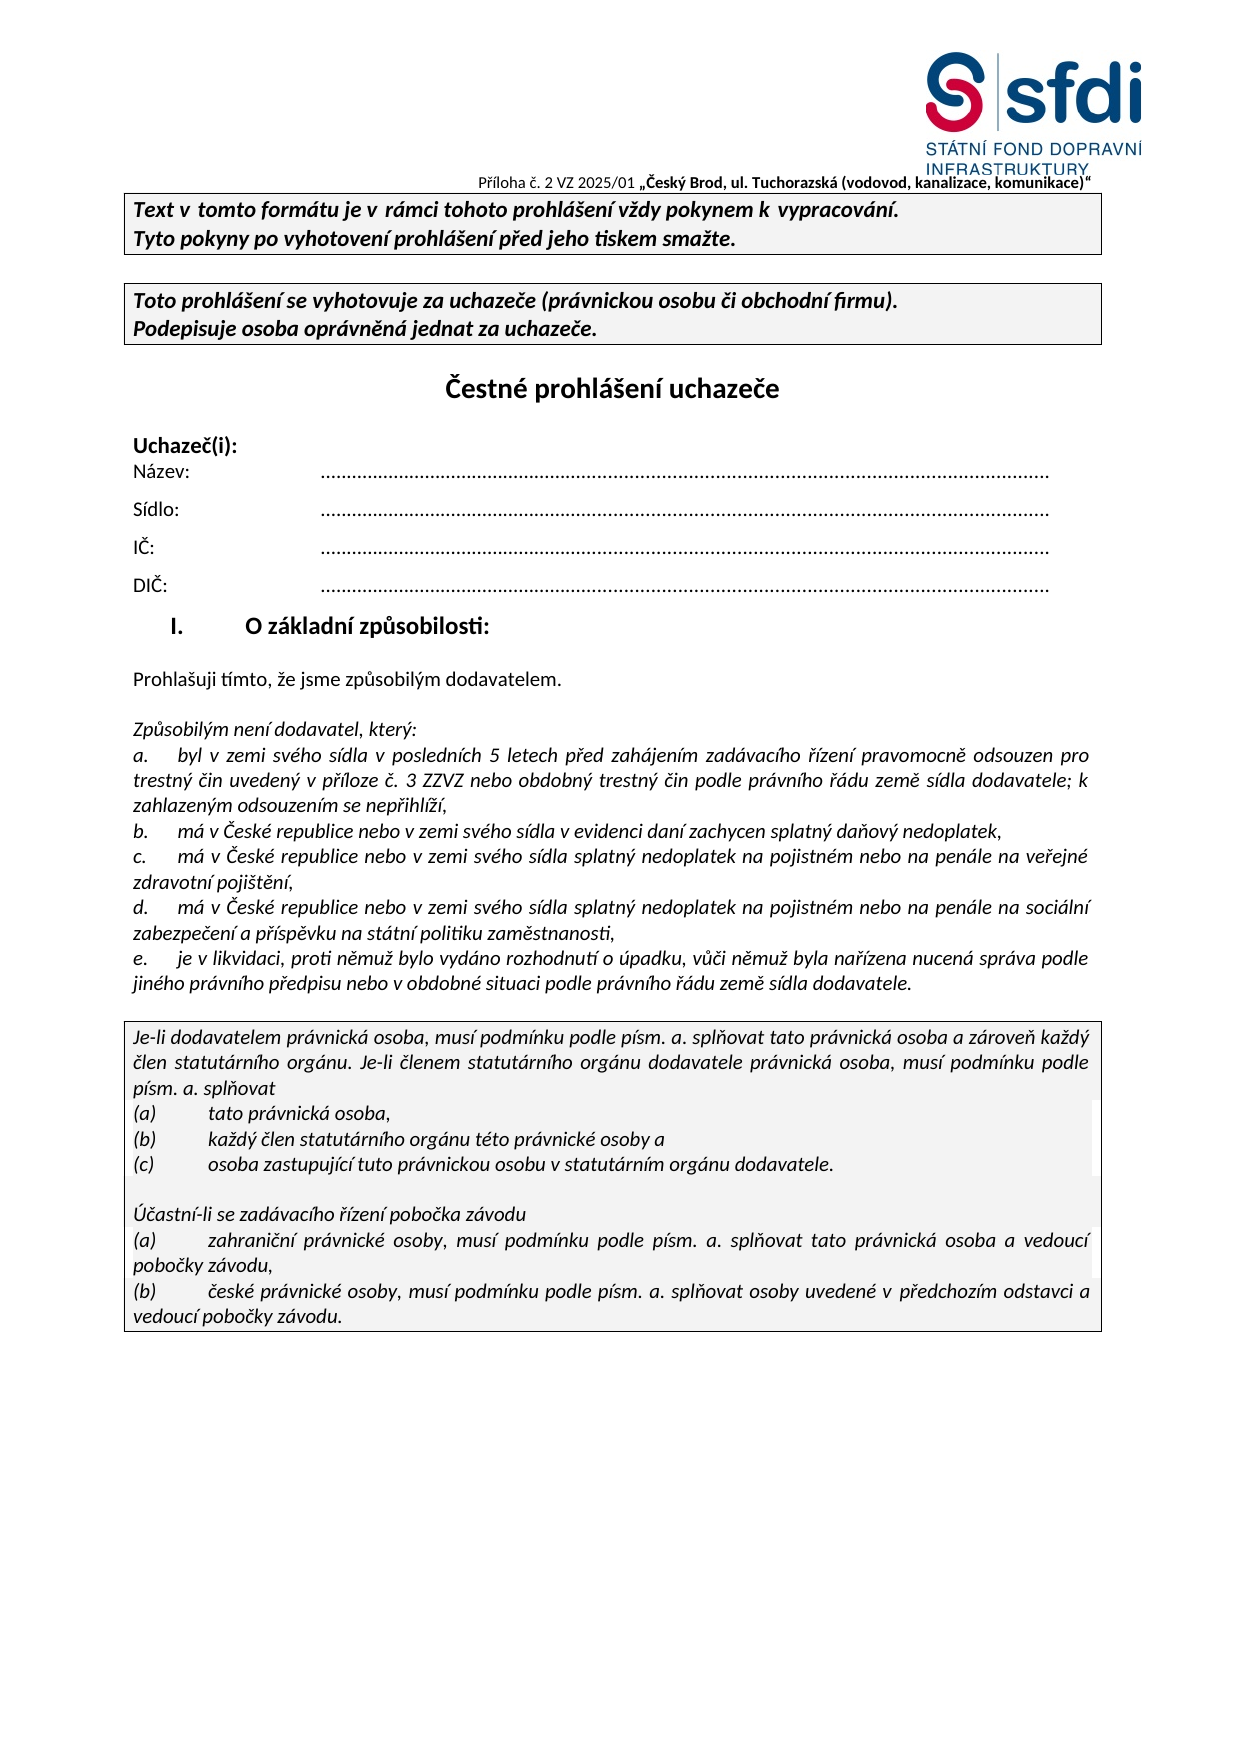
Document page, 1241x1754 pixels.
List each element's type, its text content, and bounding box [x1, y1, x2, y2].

text (b) české právnické osoby, musí podmínku podle písm. a. splňovat osoby uvedené v předchozím odstavci a vedoucí pobočky závodu. [125, 1275, 1101, 1331]
list má v České republice nebo v zemi svého sídla v evidenci daní zachycen splatný daňový nedoplatek, [133, 818, 1092, 843]
list má v České republice nebo v zemi svého sídla splatný nedoplatek na pojistném nebo na penále na sociální zabezpečení a příspěvku na státní politiku zaměstnanosti, [133, 894, 1092, 945]
text DIČ: [133, 572, 1092, 598]
text Toto prohlášení se vyhotovuje za uchazeče (právnickou osobu či obchodní firmu). [125, 284, 1101, 311]
text Čestné prohlášení uchazeče [133, 370, 1092, 406]
list O základní způsobilosti: [170, 610, 1092, 641]
text Sídlo: [133, 497, 1092, 522]
text (a) zahraniční právnické osoby, musí podmínku podle písm. a. splňovat tato právnická osoba a vedoucí pobočky závodu, [133, 1227, 1092, 1275]
text Text v tomto formátu je v rámci tohoto prohlášení vždy pokynem k vypracování. [125, 194, 1101, 221]
text (a) tato právnická osoba, [133, 1100, 1092, 1126]
text (c) osoba zastupující tuto právnickou osobu v statutárním orgánu dodavatele. [133, 1151, 1092, 1177]
text Je-li dodavatelem právnická osoba, musí podmínku podle písm. a. splňovat tato právnická osoba a zároveň každý člen statutárního orgánu. Je-li členem statutárního orgánu dodavatele právnická osoba, musí podmínku podle písm. a. splňovat [125, 1022, 1101, 1100]
text IČ: [133, 534, 1092, 560]
list byl v zemi svého sídla v posledních 5 letech před zahájením zadávacího řízení pravomocně odsouzen pro trestný čin uvedený v příloze č. 3 ZZVZ nebo obdobný trestný čin podle právního řádu země sídla dodavatele; k zahlazeným odsouzením se nepřihlíží, [133, 742, 1092, 818]
text Uchazeč(i): [133, 431, 1092, 459]
picture [926, 50, 1142, 175]
text Tyto pokyny po vyhotovení prohlášení před jeho tiskem smažte. [125, 221, 1101, 254]
text Účastní-li se zadávacího řízení pobočka závodu [125, 1198, 1101, 1227]
text Způsobilým není dodavatel, který: [133, 716, 1092, 742]
text Název: [133, 459, 1092, 484]
list má v České republice nebo v zemi svého sídla splatný nedoplatek na pojistném nebo na penále na veřejné zdravotní pojištění, [133, 843, 1092, 894]
text (b) každý člen statutárního orgánu této právnické osoby a [133, 1126, 1092, 1151]
text Prohlašuji tímto, že jsme způsobilým dodavatelem. [133, 666, 1092, 691]
text Podepisuje osoba oprávněná jednat za uchazeče. [125, 311, 1101, 344]
list je v likvidaci, proti němuž bylo vydáno rozhodnutí o úpadku, vůči němuž byla nařízena nucená správa podle jiného právního předpisu nebo v obdobné situaci podle právního řádu země sídla dodavatele. [133, 945, 1092, 996]
